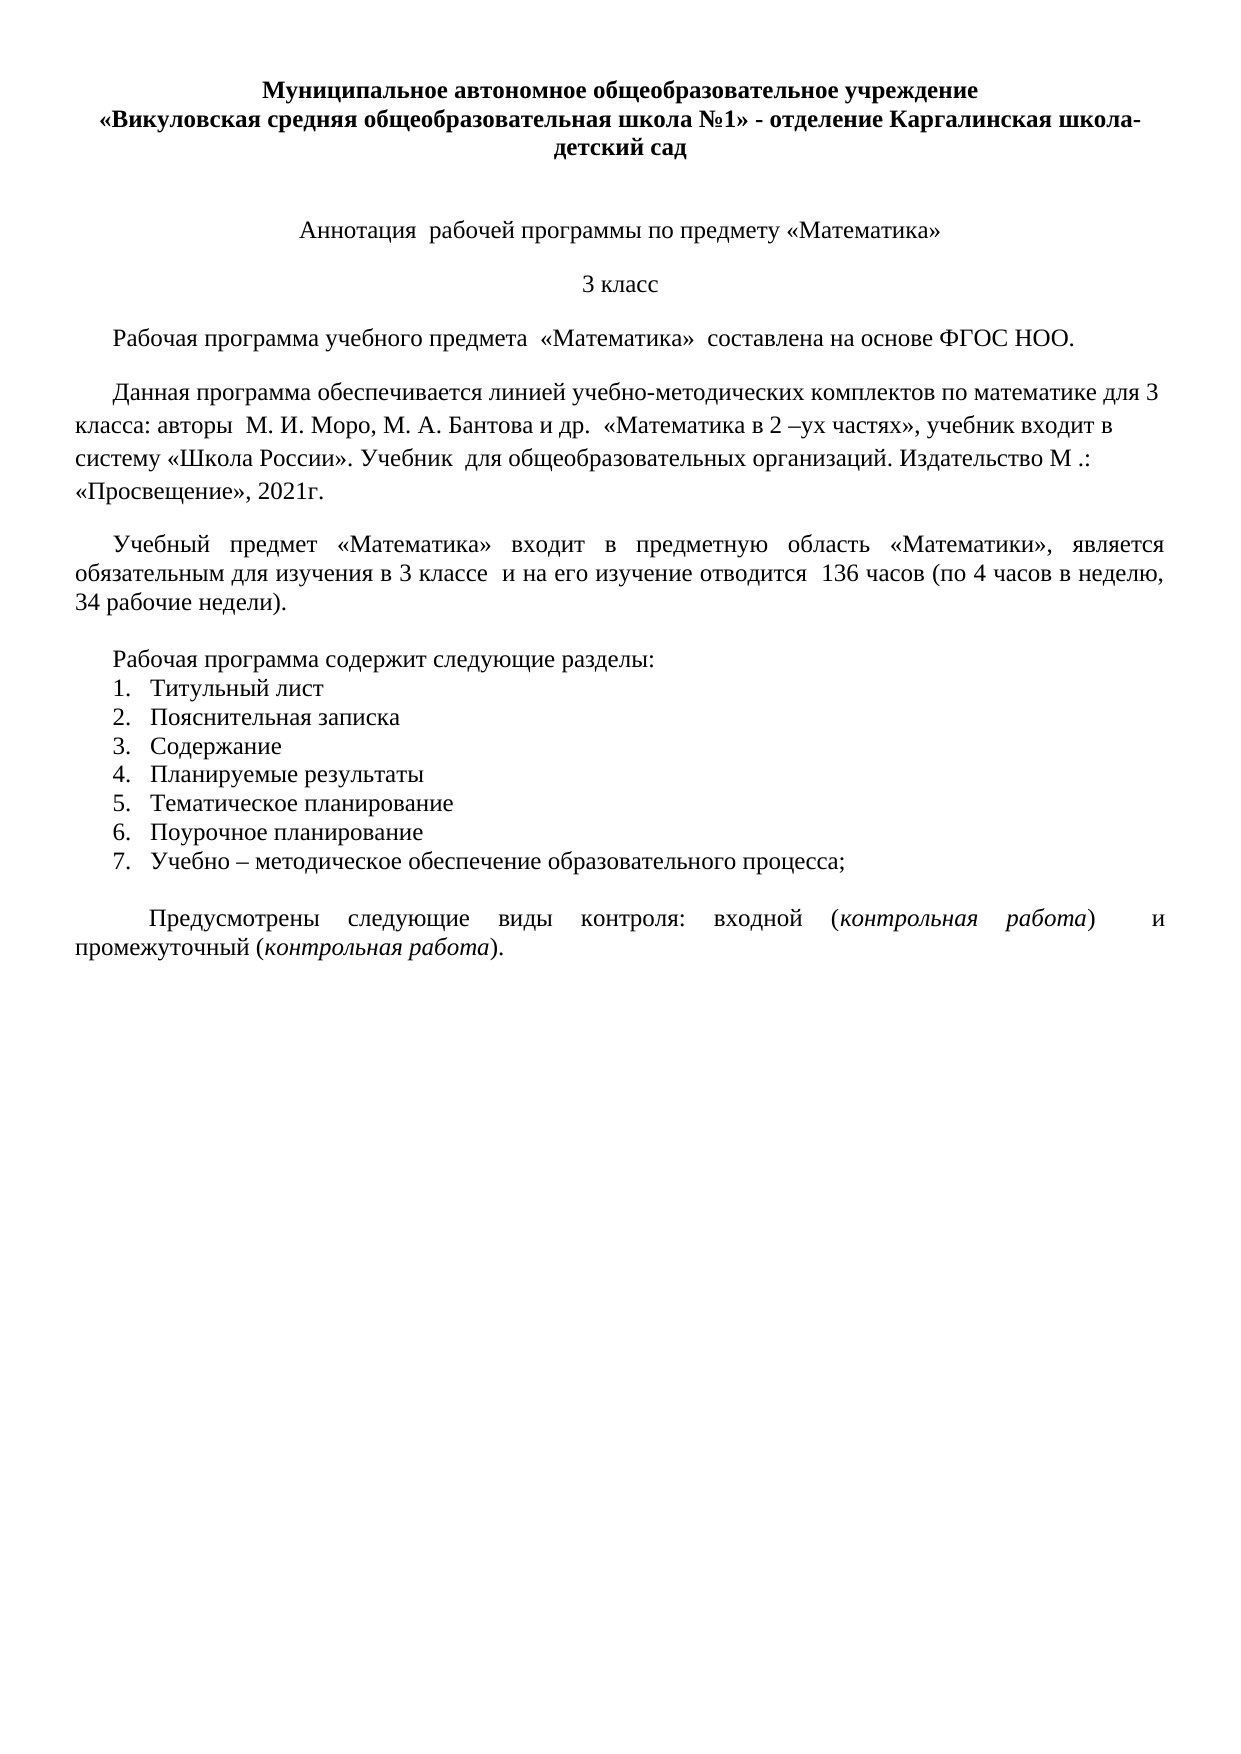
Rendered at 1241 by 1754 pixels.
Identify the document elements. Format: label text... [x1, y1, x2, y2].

text Учебный предмет «Математика» входит в предметную область «Математики», является обязательным для изучения в 3 классе и на его изучение отводится 136 часов (по 4 часов в неделю, 34 рабочие недели). [75, 529, 1165, 616]
text Муниципальное автономное общеобразовательное учреждение [75, 75, 1165, 104]
list Тематическое планирование [112, 788, 1165, 817]
list Пояснительная записка [112, 702, 1165, 731]
text «Викуловская средняя общеобразовательная школа №1» - отделение Каргалинская школа-детский сад [75, 104, 1165, 161]
text Аннотация рабочей программы по предмету «Математика» [75, 215, 1165, 244]
text Данная программа обеспечивается линией учебно-методических комплектов по математике для 3 класса: авторы М. И. Моро, М. А. Бантова и др. «Математика в 2 –ух частях», учебник входит в систему «Школа России». Учебник для общеобразовательных организаций. Издательство М .: «Просвещение», 2021г. [75, 377, 1165, 504]
list Титульный лист [112, 673, 1165, 702]
list Планируемые результаты [112, 759, 1165, 788]
list Поурочное планирование [112, 817, 1165, 846]
text Рабочая программа учебного предмета «Математика» составлена на основе ФГОС НОО. [75, 323, 1165, 352]
list Содержание [112, 731, 1165, 759]
text Предусмотрены следующие виды контроля: входной (контрольная работа) и промежуточный (контрольная работа). [75, 903, 1165, 961]
text 3 класс [75, 269, 1165, 298]
list Учебно – методическое обеспечение образовательного процесса; [112, 846, 1165, 874]
text Рабочая программа содержит следующие разделы: [75, 644, 1165, 673]
